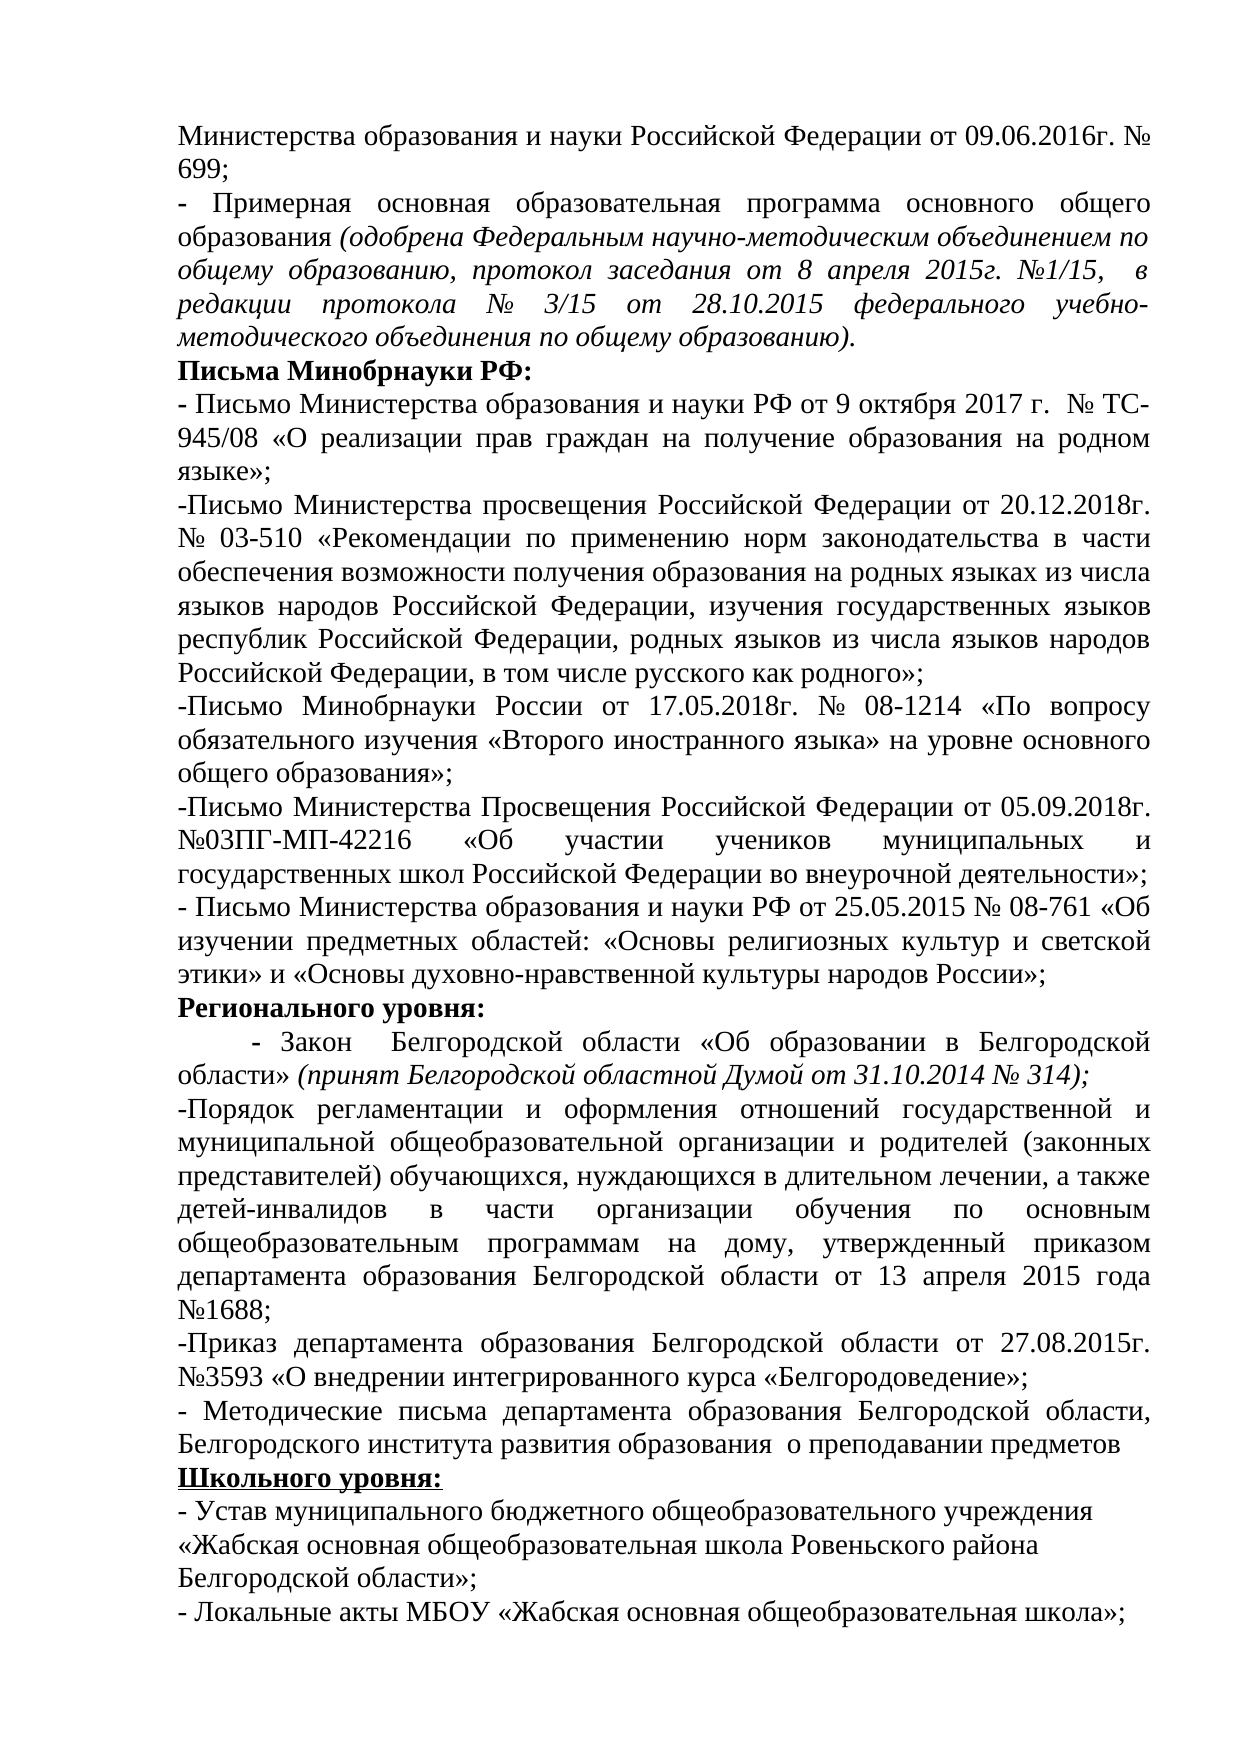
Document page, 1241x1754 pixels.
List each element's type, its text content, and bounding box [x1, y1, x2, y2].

text - Методические письма департамента образования Белгородской области, Белгородского института развития образования о преподавании предметов [177, 1393, 1152, 1460]
text -Письмо Минобрнауки России от 17.05.2018г. № 08-1214 «По вопросу обязательного изучения «Второго иностранного языка» на уровне основного общего образования»; [177, 688, 1152, 789]
text - Письмо Министерства образования и науки РФ от 25.05.2015 № 08-761 «Об изучении предметных областей: «Основы религиозных культур и светской этики» и «Основы духовно-нравственной культуры народов России»; [177, 889, 1152, 990]
text - Закон Белгородской области «Об образовании в Белгородской области» (принят Белгородской областной Думой от 31.10.2014 № 314); [177, 1024, 1152, 1091]
text -Приказ департамента образования Белгородской области от 27.08.2015г. №3593 «О внедрении интегрированного курса «Белгородоведение»; [177, 1326, 1152, 1393]
text -Письмо Министерства просвещения Российской Федерации от 20.12.2018г. № 03-510 «Рекомендации по применению норм законодательства в части обеспечения возможности получения образования на родных языках из числа языков народов Российской Федерации, изучения государственных языков республик Российской Федерации, родных языков из числа языков народов Российской Федерации, в том числе русского как родного»; [177, 487, 1152, 688]
text -Письмо Министерства Просвещения Российской Федерации от 05.09.2018г. №03ПГ-МП-42216 «Об участии учеников муниципальных и государственных школ Российской Федерации во внеурочной деятельности»; [177, 789, 1152, 889]
text - Локальные акты МБОУ «Жабская основная общеобразовательная школа»; [177, 1594, 1152, 1627]
text - Письмо Министерства образования и науки РФ от 9 октября 2017 г. № ТС-945/08 «О реализации прав граждан на получение образования на родном языке»; [177, 386, 1152, 487]
text - Примерная основная образовательная программа основного общего образования (одобрена Федеральным научно-методическим объединением по общему образованию, протокол заседания от 8 апреля 2015г. №1/15, в редакции протокола № 3/15 от 28.10.2015 федерального учебно-методического объединения по общему образованию). [177, 185, 1152, 353]
text Регионального уровня: [177, 990, 1152, 1024]
text Письма Минобрнауки РФ: [177, 353, 1152, 386]
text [177, 118, 1152, 185]
text Школьного уровня: [177, 1460, 1152, 1493]
text -Порядок регламентации и оформления отношений государственной и муниципальной общеобразовательной организации и родителей (законных представителей) обучающихся, нуждающихся в длительном лечении, а также детей-инвалидов в части организации обучения по основным общеобразовательным программам на дому, утвержденный приказом департамента образования Белгородской области от 13 апреля 2015 года №1688; [177, 1091, 1152, 1326]
text - Устав муниципального бюджетного общеобразовательного учреждения «Жабская основная общеобразовательная школа Ровеньского района Белгородской области»; [177, 1493, 1152, 1594]
